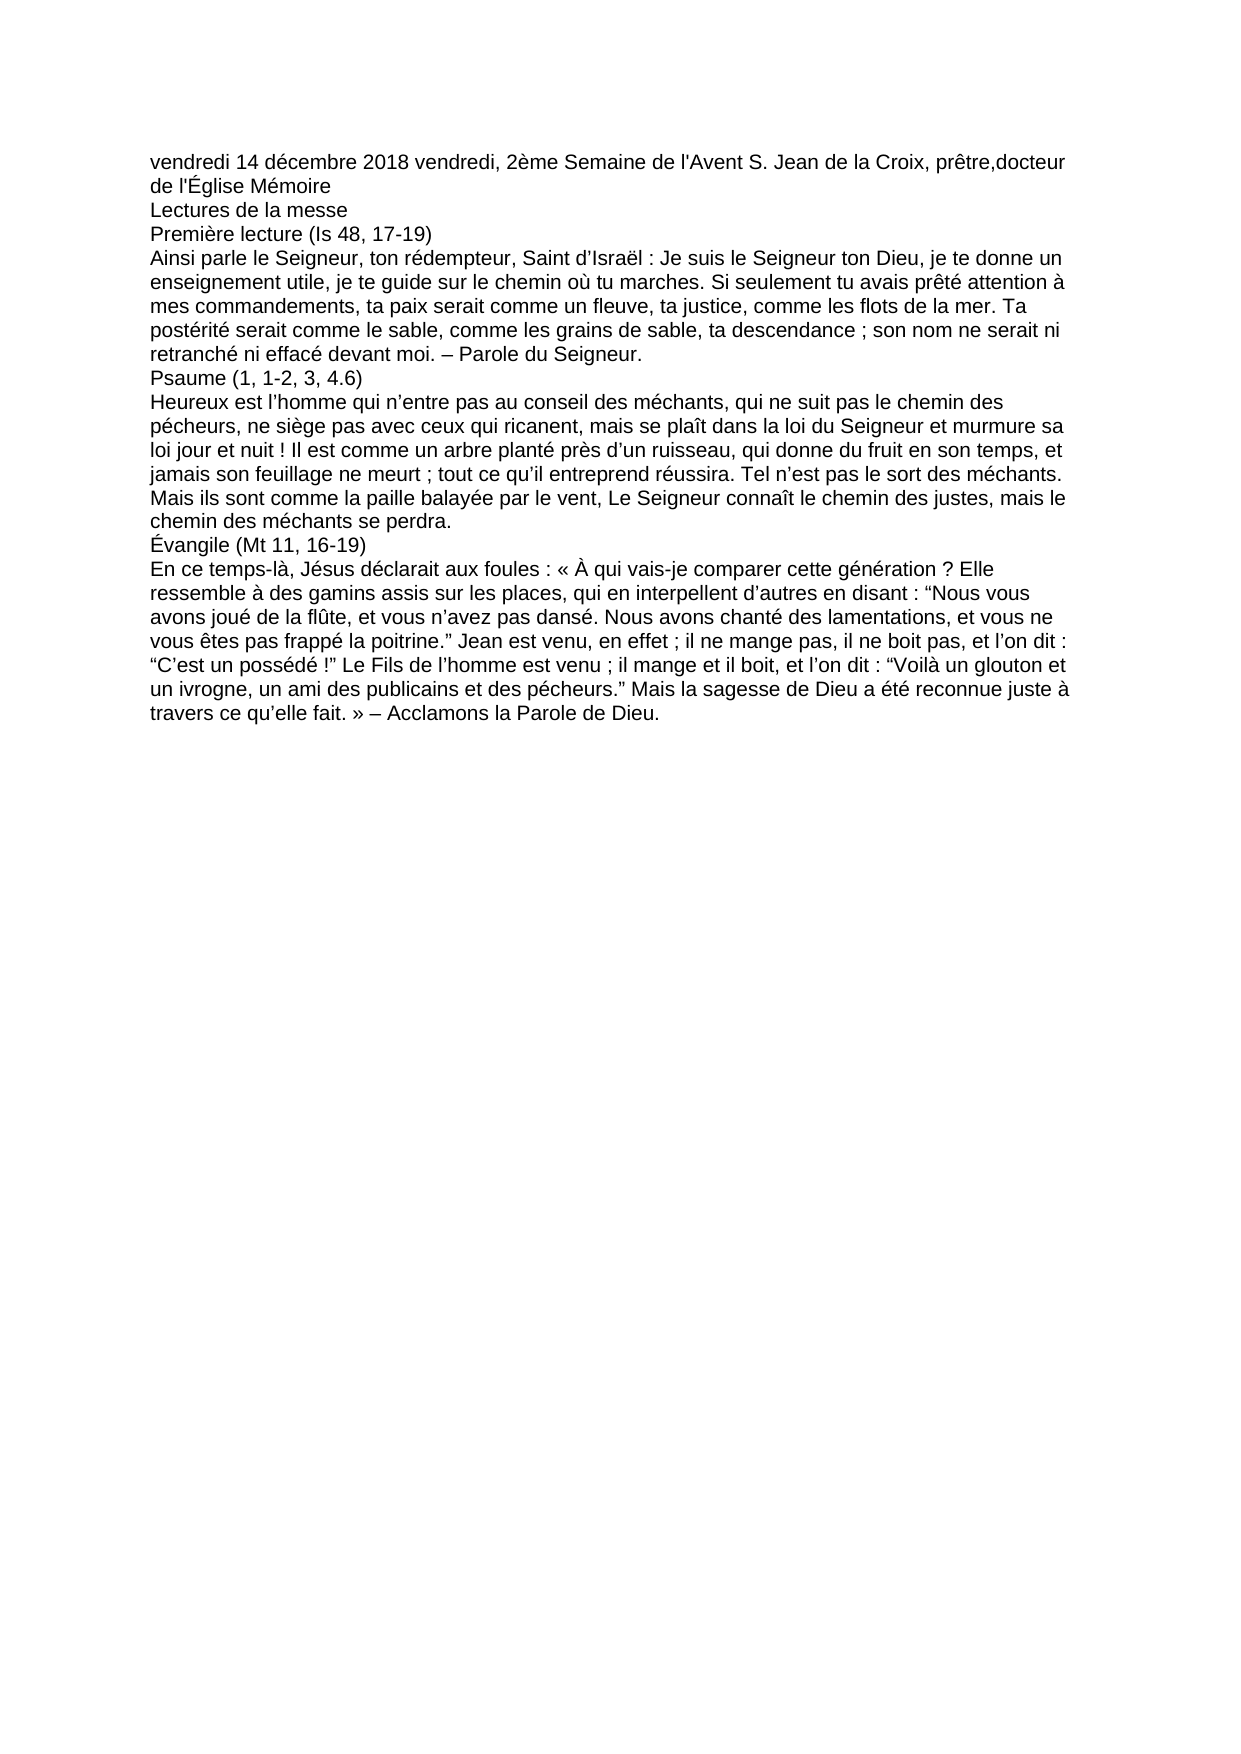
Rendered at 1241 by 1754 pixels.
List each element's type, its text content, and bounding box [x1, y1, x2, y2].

text En ce temps-là, Jésus déclarait aux foules : « À qui vais-je comparer cette génération ? Elle ressemble à des gamins assis sur les places, qui en interpellent d’autres en disant : “Nous vous avons joué de la flûte, et vous n’avez pas dansé. Nous avons chanté des lamentations, et vous ne vous êtes pas frappé la poitrine.” Jean est venu, en effet ; il ne mange pas, il ne boit pas, et l’on dit : “C’est un possédé !” Le Fils de l’homme est venu ; il mange et il boit, et l’on dit : “Voilà un glouton et un ivrogne, un ami des publicains et des pécheurs.” Mais la sagesse de Dieu a été reconnue juste à travers ce qu’elle fait. » – Acclamons la Parole de Dieu. [150, 557, 1090, 725]
text Ainsi parle le Seigneur, ton rédempteur, Saint d’Israël : Je suis le Seigneur ton Dieu, je te donne un enseignement utile, je te guide sur le chemin où tu marches. Si seulement tu avais prêté attention à mes commandements, ta paix serait comme un fleuve, ta justice, comme les flots de la mer. Ta postérité serait comme le sable, comme les grains de sable, ta descendance ; son nom ne serait ni retranché ni effacé devant moi. – Parole du Seigneur. [150, 246, 1090, 366]
text Heureux est l’homme qui n’entre pas au conseil des méchants, qui ne suit pas le chemin des pécheurs, ne siège pas avec ceux qui ricanent, mais se plaît dans la loi du Seigneur et murmure sa loi jour et nuit ! Il est comme un arbre planté près d’un ruisseau, qui donne du fruit en son temps, et jamais son feuillage ne meurt ; tout ce qu’il entreprend réussira. Tel n’est pas le sort des méchants. Mais ils sont comme la paille balayée par le vent, Le Seigneur connaît le chemin des justes, mais le chemin des méchants se perdra. [150, 389, 1090, 533]
